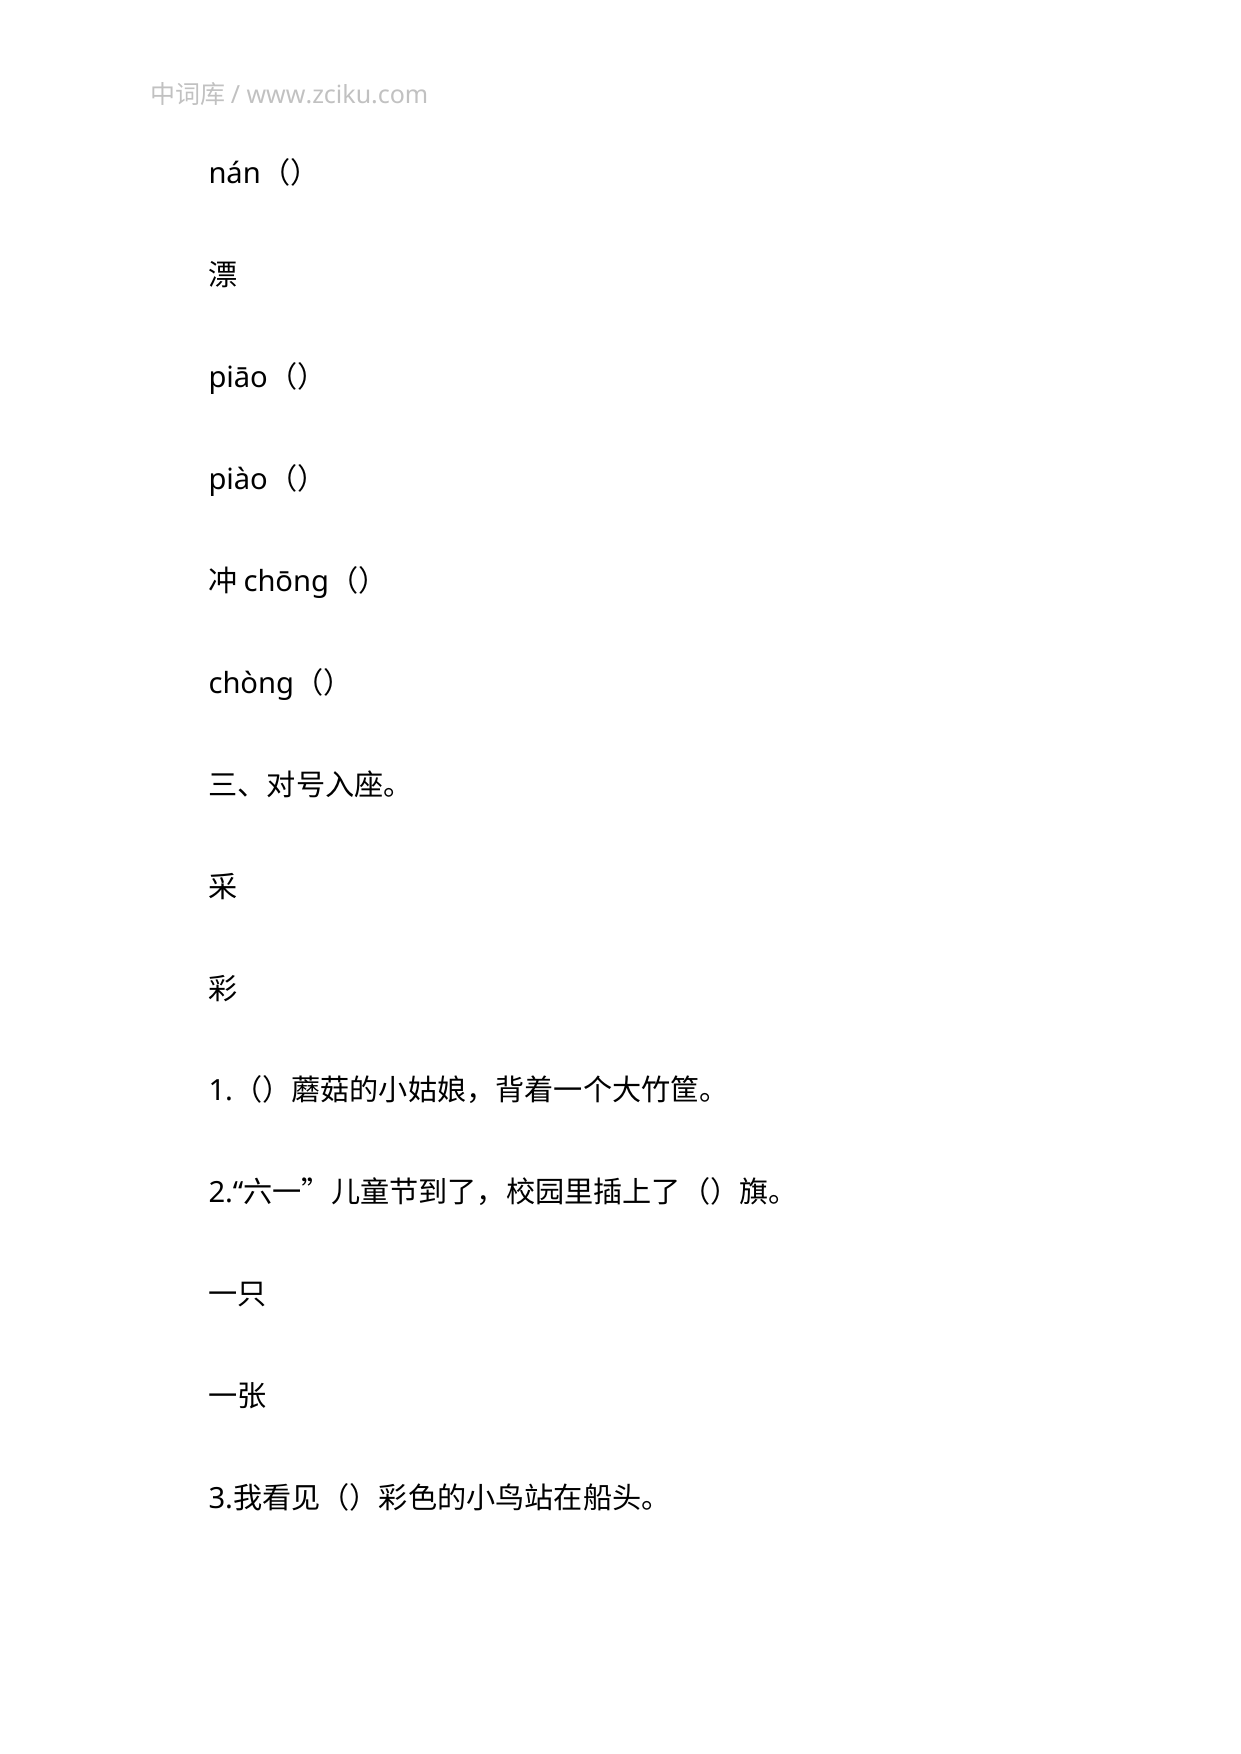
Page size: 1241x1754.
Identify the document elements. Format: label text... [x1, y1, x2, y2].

text 一张 [150, 1373, 1090, 1415]
text 3.我看见（）彩色的小鸟站在船头。 [150, 1474, 1090, 1517]
text 采 [150, 863, 1090, 906]
text 1.（）蘑菇的小姑娘，背着一个大竹筐。 [150, 1067, 1090, 1109]
text nán（） [150, 150, 1090, 192]
text 2.“六一”儿童节到了，校园里插上了（）旗。 [150, 1169, 1090, 1211]
text 彩 [150, 965, 1090, 1007]
text 冲chōng（） [150, 558, 1090, 600]
text 一只 [150, 1271, 1090, 1313]
text piāo（） [150, 354, 1090, 396]
text 漂 [150, 252, 1090, 294]
text piào（） [150, 456, 1090, 498]
text 三、对号入座。 [150, 762, 1090, 804]
text chòng（） [150, 660, 1090, 702]
